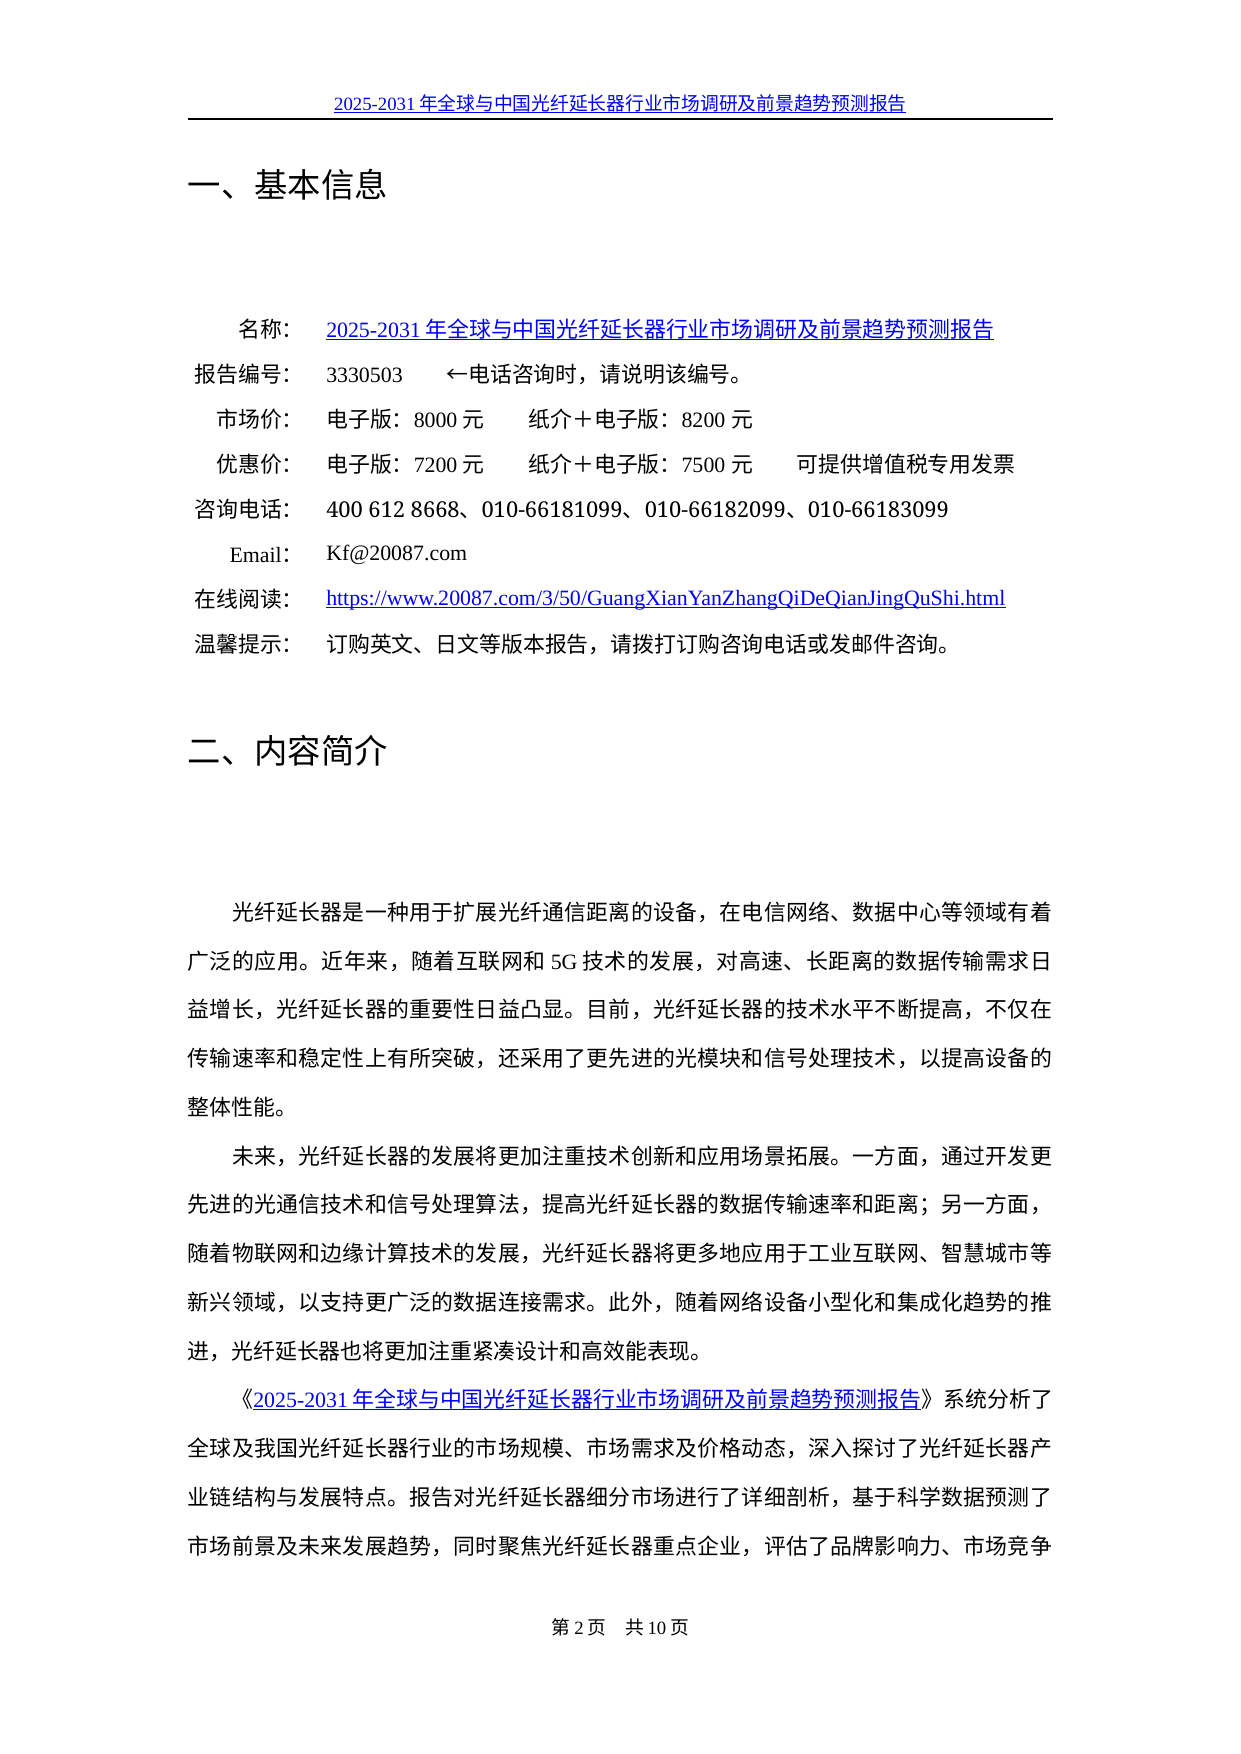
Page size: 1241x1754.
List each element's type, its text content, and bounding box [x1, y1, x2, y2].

table_cell 电子版：7200 元 纸介＋电子版：7500 元 可提供增值税专用发票 [315, 447, 1073, 492]
table_cell 报告编号： [167, 357, 315, 402]
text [187, 894, 1053, 1561]
table_cell 电子版：8000 元 纸介＋电子版：8200 元 [315, 402, 1073, 447]
table_cell 咨询电话： [167, 492, 315, 537]
title 一、基本信息 [187, 150, 1053, 215]
table_cell 在线阅读： [167, 582, 315, 627]
title 二、内容简介 [187, 717, 1053, 782]
table_cell Email： [167, 537, 315, 582]
table_cell [315, 582, 1073, 627]
table_cell 温馨提示： [167, 627, 315, 672]
table_cell 优惠价： [167, 447, 315, 492]
table_cell 400 612 8668、010-66181099、010-66182099、010-66183099 [315, 492, 1073, 537]
table_cell Kf@20087.com [315, 537, 1073, 582]
table_header 2025-2031年全球与中国光纤延长器行业市场调研及前景趋势预测报告 [315, 312, 1073, 357]
table_header 名称： [167, 312, 315, 357]
table_cell 订购英文、日文等版本报告，请拨打订购咨询电话或发邮件咨询。 [315, 627, 1073, 672]
table_cell 3330503 ←电话咨询时，请说明该编号。 [315, 357, 1073, 402]
table_cell 市场价： [167, 402, 315, 447]
